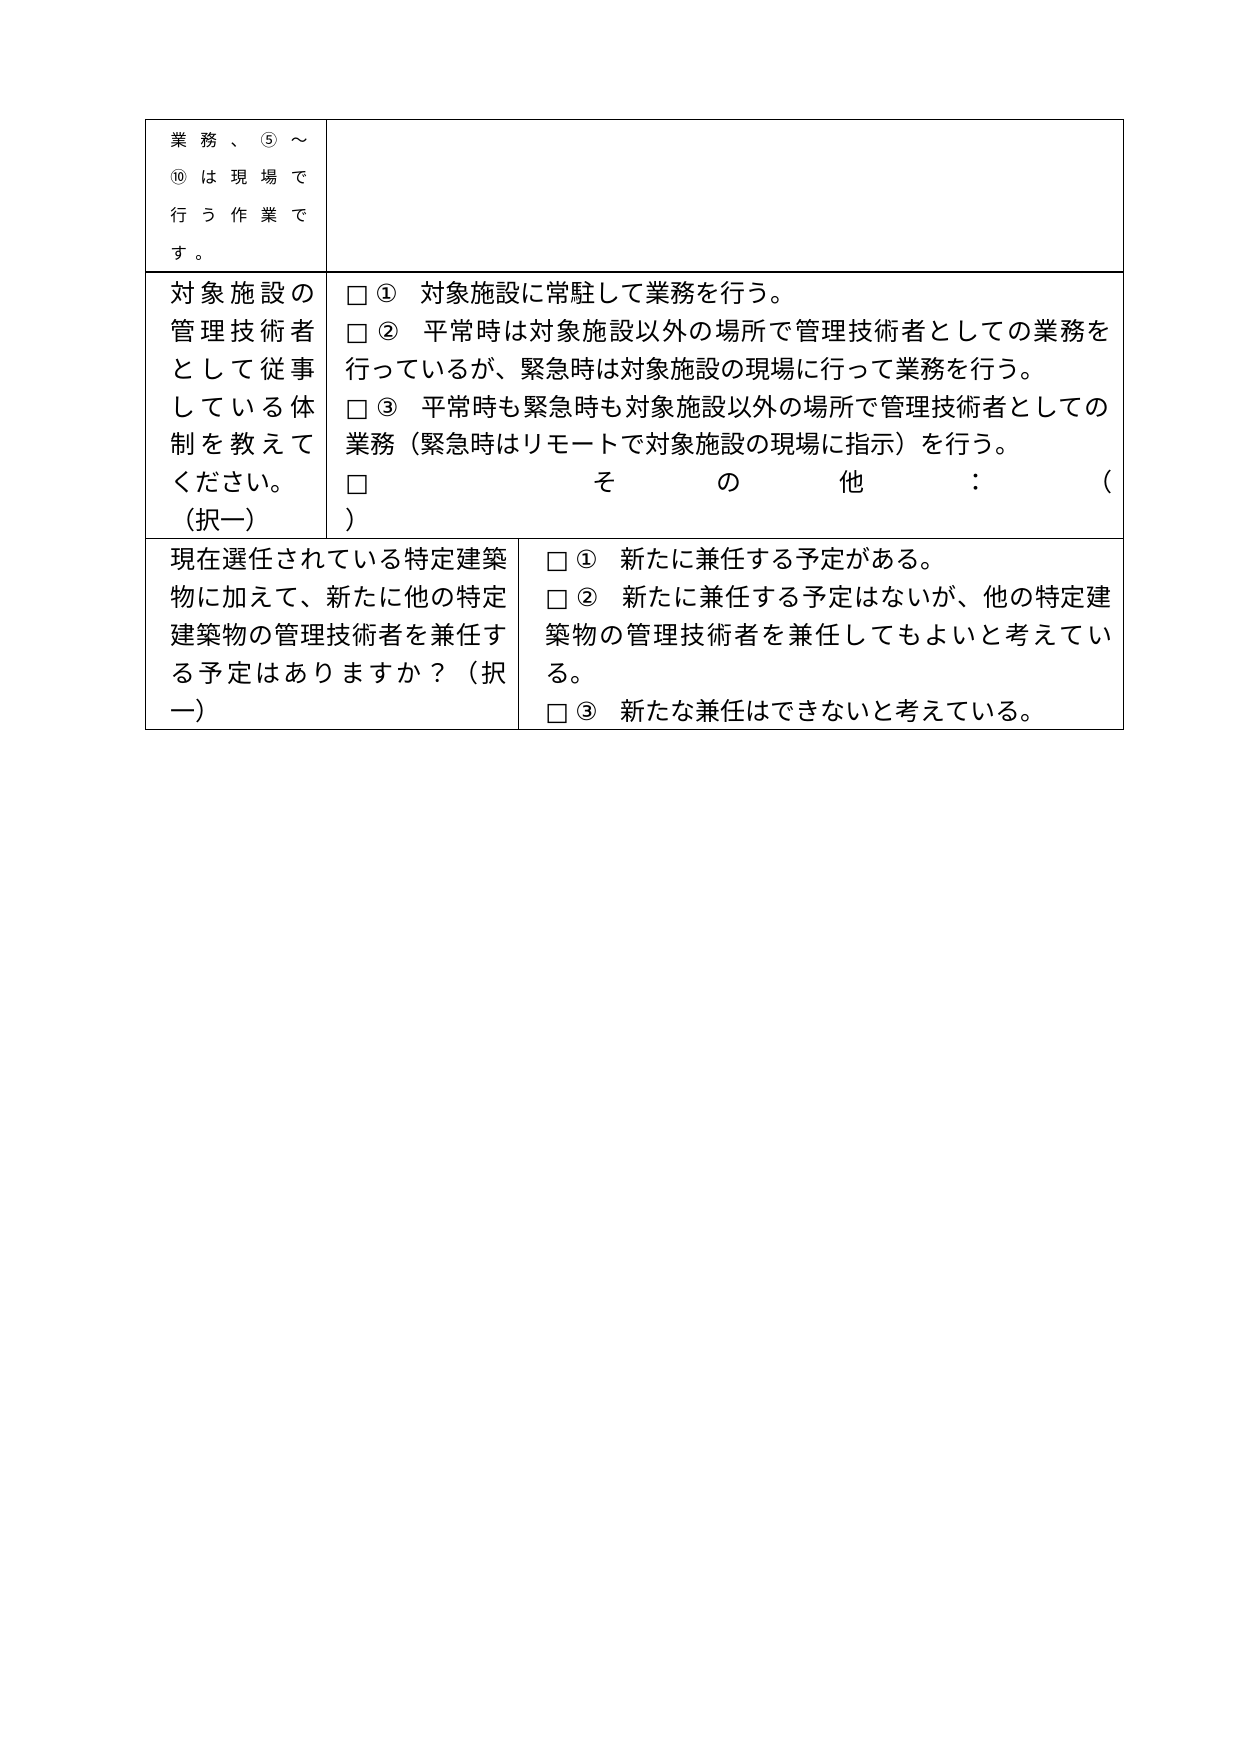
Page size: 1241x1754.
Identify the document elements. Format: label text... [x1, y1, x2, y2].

table_cell □ ①対象施設に常駐して業務を行う。 □ ②平常時は対象施設以外の場所で管理技術者としての業務を行っているが、緊急時は対象施設の現場に行って業務を行う。 □ ③平常時も緊急時も対象施設以外の場所で管理技術者としての業務（緊急時はリモートで対象施設の現場に指示）を行う。 □ その他：（ ） [327, 273, 1123, 538]
table_cell 対象施設の管理技術者として従事している体制を教えてください。 （択一） [146, 273, 326, 538]
table_cell □ ①新たに兼任する予定がある。 □ ②新たに兼任する予定はないが、他の特定建築物の管理技術者を兼任してもよいと考えている。 □ ③新たな兼任はできないと考えている。 [519, 539, 1123, 728]
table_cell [146, 120, 326, 271]
table_cell 現在選任されている特定建築物に加えて、新たに他の特定建築物の管理技術者を兼任する予定はありますか？（択一） [146, 539, 518, 728]
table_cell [327, 120, 1123, 271]
